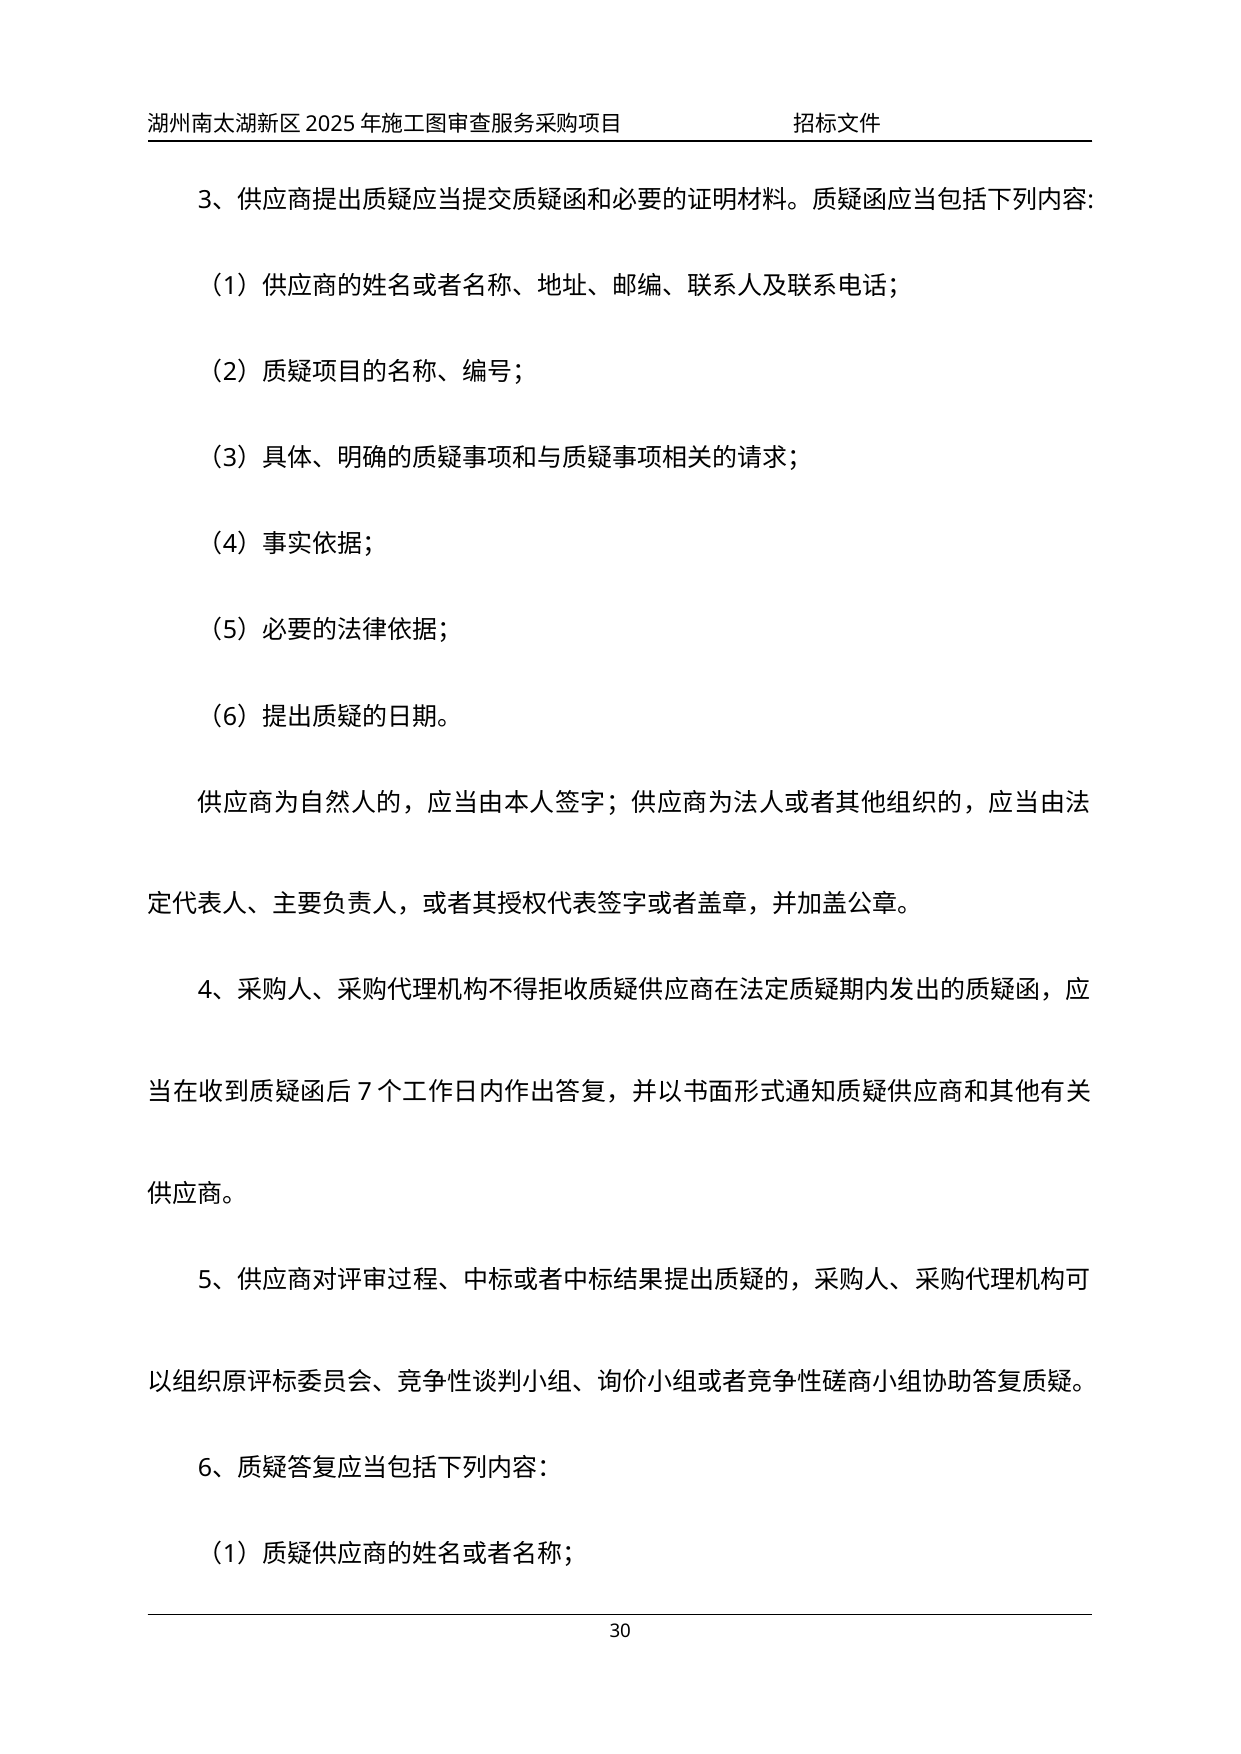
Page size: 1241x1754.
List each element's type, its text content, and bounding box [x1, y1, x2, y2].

text （1）质疑供应商的姓名或者名称； [148, 1518, 1092, 1586]
text 3、供应商提出质疑应当提交质疑函和必要的证明材料。质疑函应当包括下列内容: [148, 164, 1092, 232]
text 4、采购人、采购代理机构不得拒收质疑供应商在法定质疑期内发出的质疑函，应当在收到质疑函后7个工作日内作出答复，并以书面形式通知质疑供应商和其他有关供应商。 [148, 954, 1092, 1226]
text （4）事实依据； [148, 508, 1092, 576]
text （2）质疑项目的名称、编号； [148, 336, 1092, 404]
text （5）必要的法律依据； [148, 594, 1092, 662]
text （3）具体、明确的质疑事项和与质疑事项相关的请求； [148, 422, 1092, 490]
text （6）提出质疑的日期。 [148, 680, 1092, 748]
text 6、质疑答复应当包括下列内容： [148, 1432, 1092, 1500]
text 供应商为自然人的，应当由本人签字；供应商为法人或者其他组织的，应当由法定代表人、主要负责人，或者其授权代表签字或者盖章，并加盖公章。 [148, 766, 1092, 936]
text 5、供应商对评审过程、中标或者中标结果提出质疑的，采购人、采购代理机构可以组织原评标委员会、竞争性谈判小组、询价小组或者竞争性磋商小组协助答复质疑。 [148, 1244, 1092, 1414]
text （1）供应商的姓名或者名称、地址、邮编、联系人及联系电话； [148, 250, 1092, 318]
